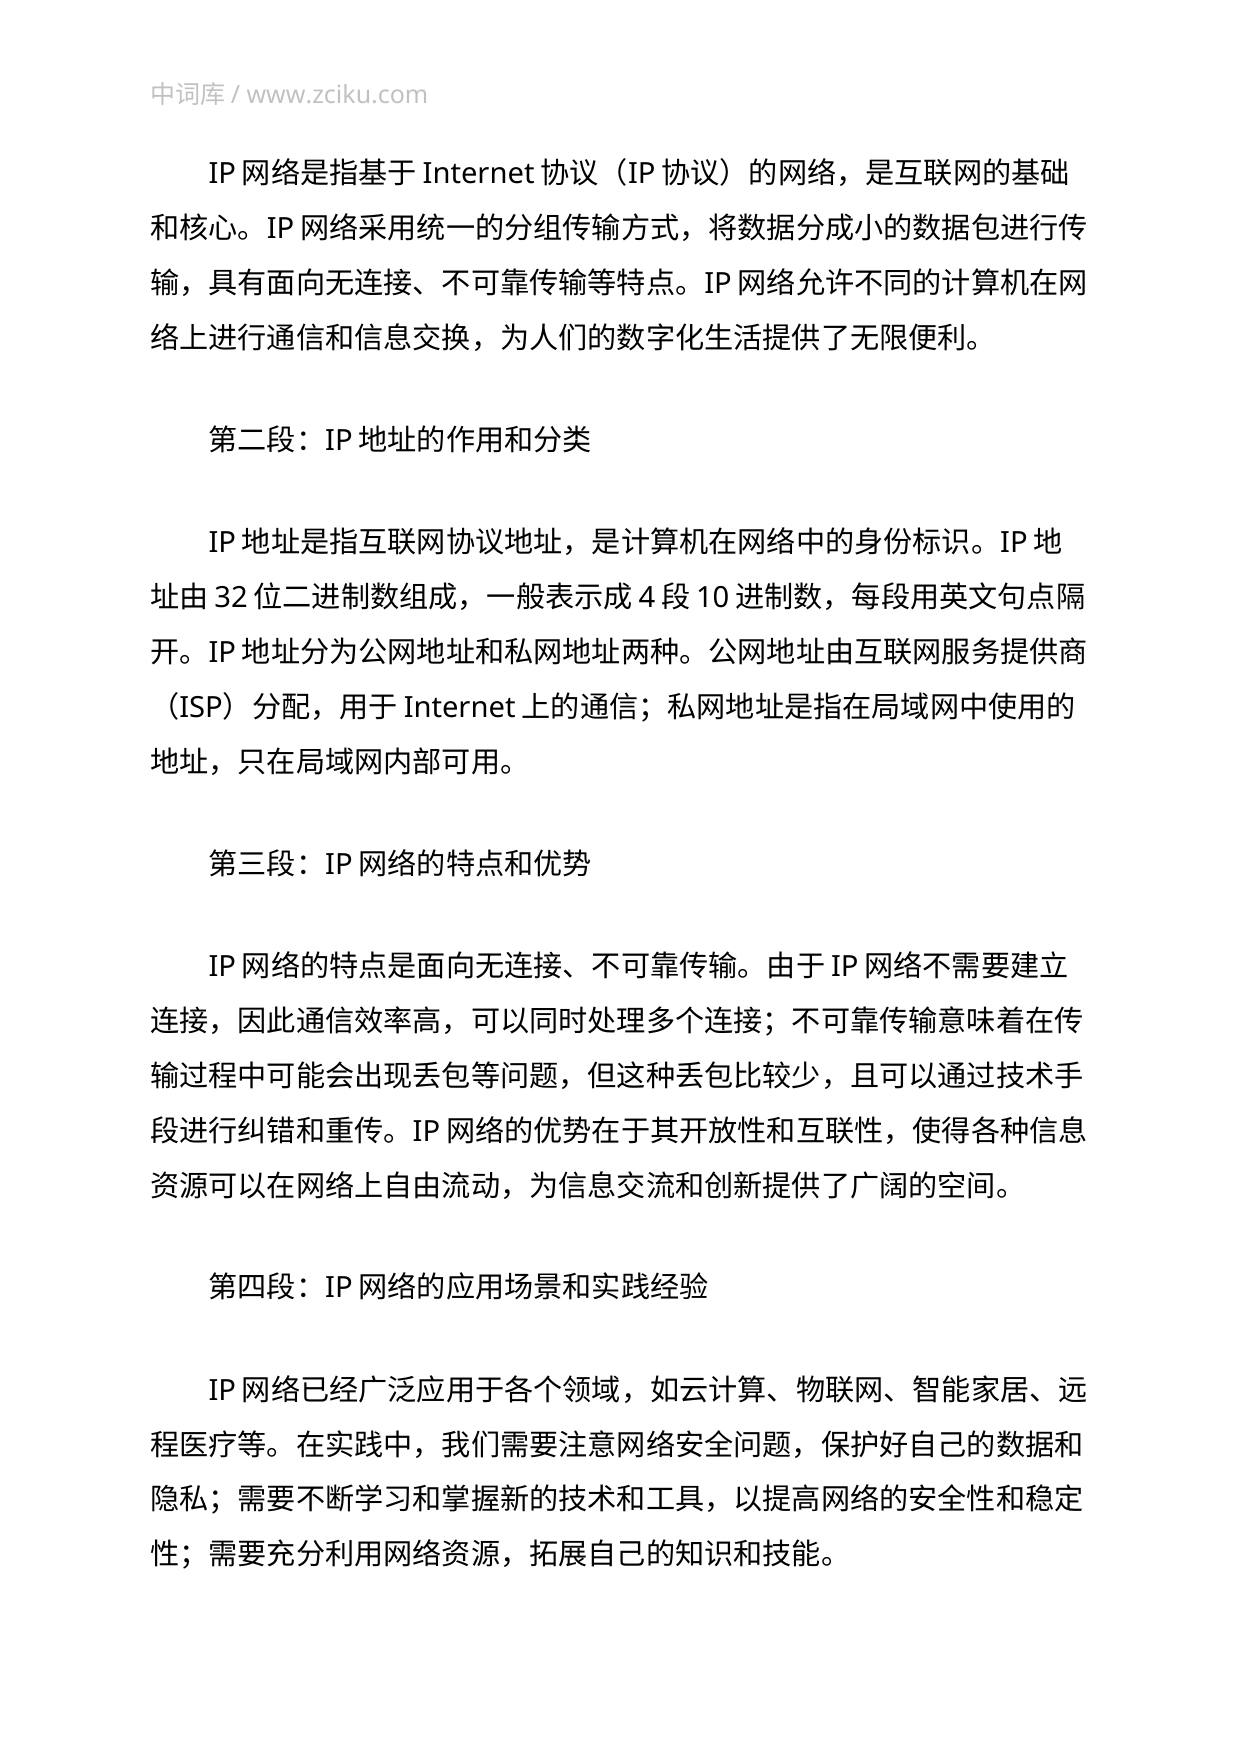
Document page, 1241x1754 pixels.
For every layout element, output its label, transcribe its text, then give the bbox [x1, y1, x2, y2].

text 第三段：IP网络的特点和优势 [150, 841, 1090, 883]
text IP网络的特点是面向无连接、不可靠传输。由于IP网络不需要建立连接，因此通信效率高，可以同时处理多个连接；不可靠传输意味着在传输过程中可能会出现丢包等问题，但这种丢包比较少，且可以通过技术手段进行纠错和重传。IP网络的优势在于其开放性和互联性，使得各种信息资源可以在网络上自由流动，为信息交流和创新提供了广阔的空间。 [150, 942, 1090, 1204]
text IP网络已经广泛应用于各个领域，如云计算、物联网、智能家居、远程医疗等。在实践中，我们需要注意网络安全问题，保护好自己的数据和隐私；需要不断学习和掌握新的技术和工具，以提高网络的安全性和稳定性；需要充分利用网络资源，拓展自己的知识和技能。 [150, 1366, 1090, 1573]
text 第四段：IP网络的应用场景和实践经验 [150, 1264, 1090, 1306]
text IP网络是指基于Internet协议（IP协议）的网络，是互联网的基础和核心。IP网络采用统一的分组传输方式，将数据分成小的数据包进行传输，具有面向无连接、不可靠传输等特点。IP网络允许不同的计算机在网络上进行通信和信息交换，为人们的数字化生活提供了无限便利。 [150, 150, 1090, 357]
text IP地址是指互联网协议地址，是计算机在网络中的身份标识。IP地址由32位二进制数组成，一般表示成4段10进制数，每段用英文句点隔开。IP地址分为公网地址和私网地址两种。公网地址由互联网服务提供商（ISP）分配，用于Internet上的通信；私网地址是指在局域网中使用的地址，只在局域网内部可用。 [150, 519, 1090, 781]
text 第二段：IP地址的作用和分类 [150, 417, 1090, 459]
